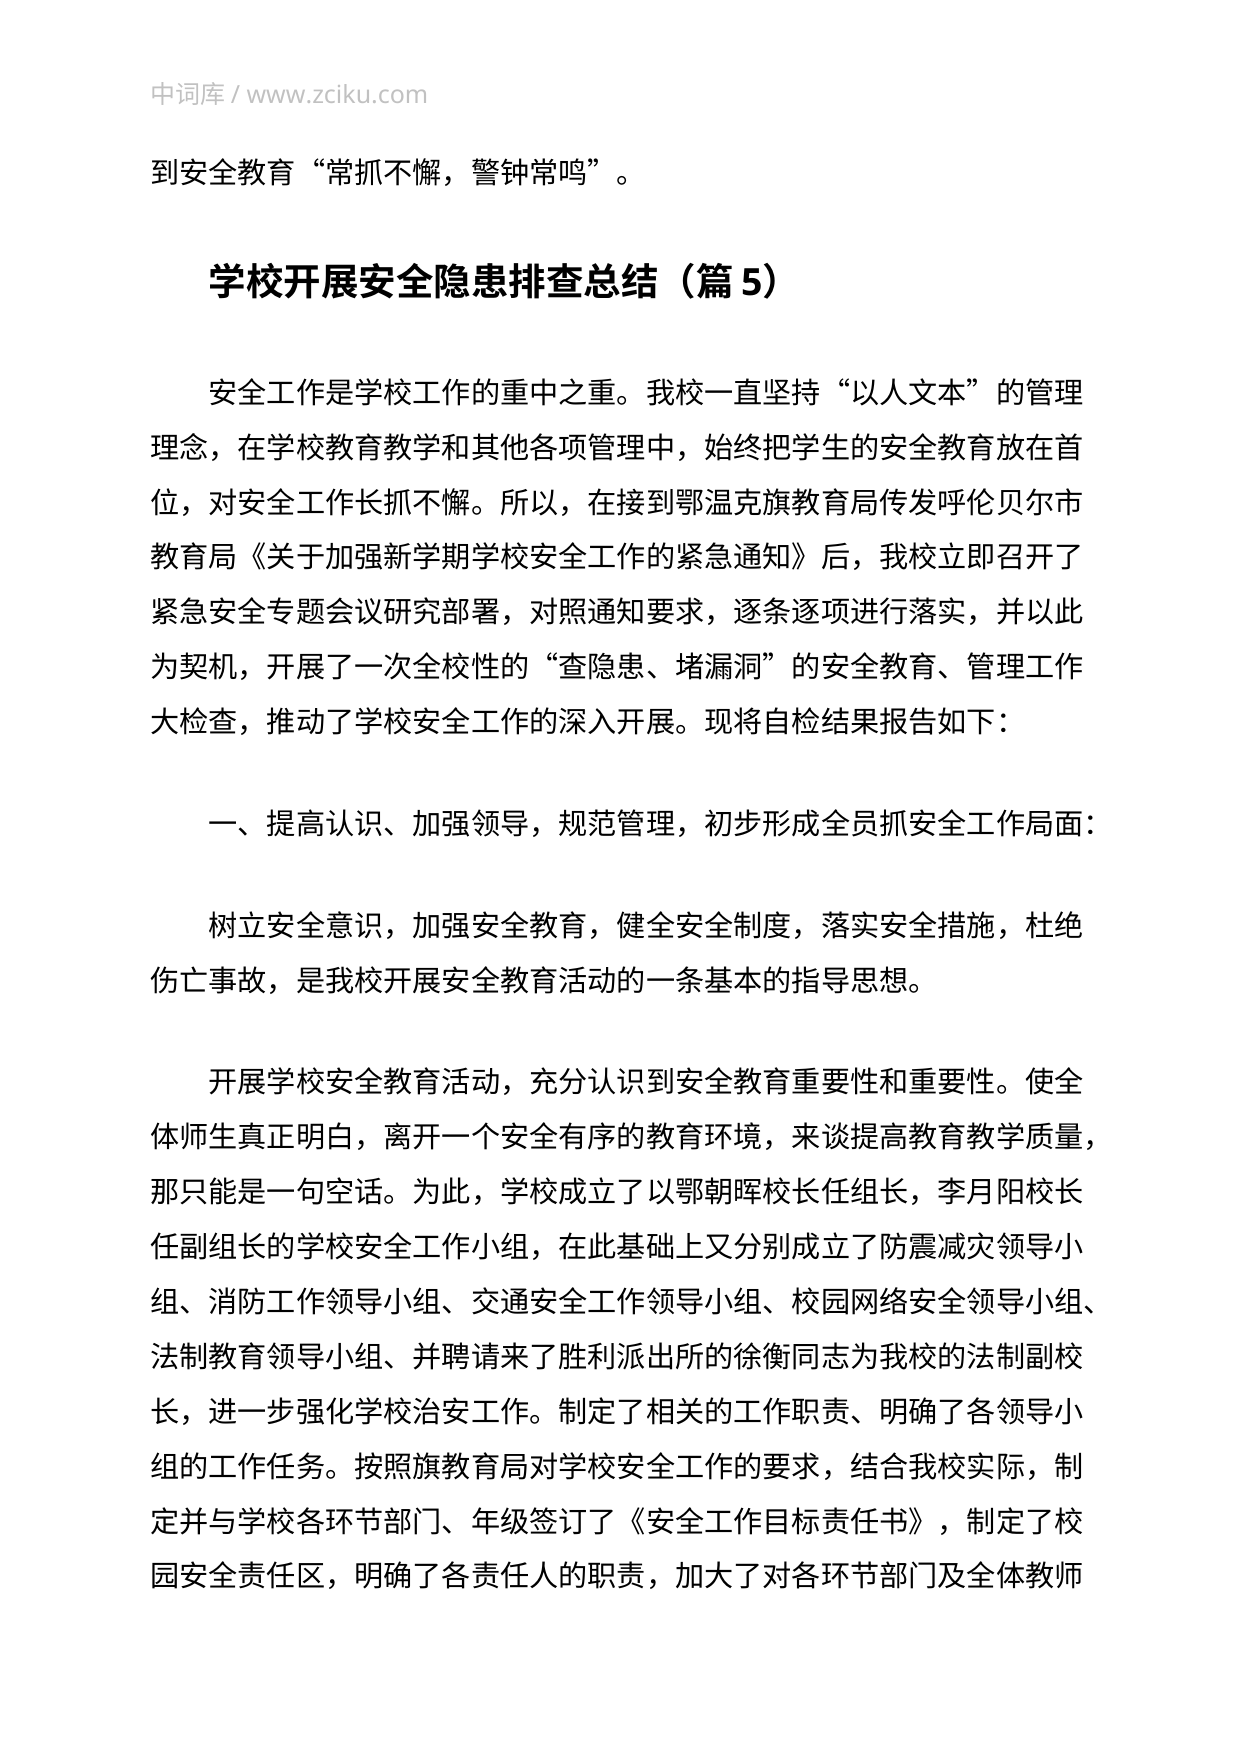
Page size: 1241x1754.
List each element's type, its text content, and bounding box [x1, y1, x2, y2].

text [150, 1059, 1090, 1595]
text 安全工作是学校工作的重中之重。我校一直坚持“以人文本”的管理理念，在学校教育教学和其他各项管理中，始终把学生的安全教育放在首位，对安全工作长抓不懈。所以，在接到鄂温克旗教育局传发呼伦贝尔市教育局《关于加强新学期学校安全工作的紧急通知》后，我校立即召开了紧急安全专题会议研究部署，对照通知要求，逐条逐项进行落实，并以此为契机，开展了一次全校性的“查隐患、堵漏洞”的安全教育、管理工作大检查，推动了学校安全工作的深入开展。现将自检结果报告如下： [150, 369, 1090, 741]
text 树立安全意识，加强安全教育，健全安全制度，落实安全措施，杜绝伤亡事故，是我校开展安全教育活动的一条基本的指导思想。 [150, 902, 1090, 999]
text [150, 150, 1090, 192]
text 学校开展安全隐患排查总结（篇5） [150, 252, 1090, 306]
text 一、提高认识、加强领导，规范管理，初步形成全员抓安全工作局面： [150, 801, 1090, 843]
